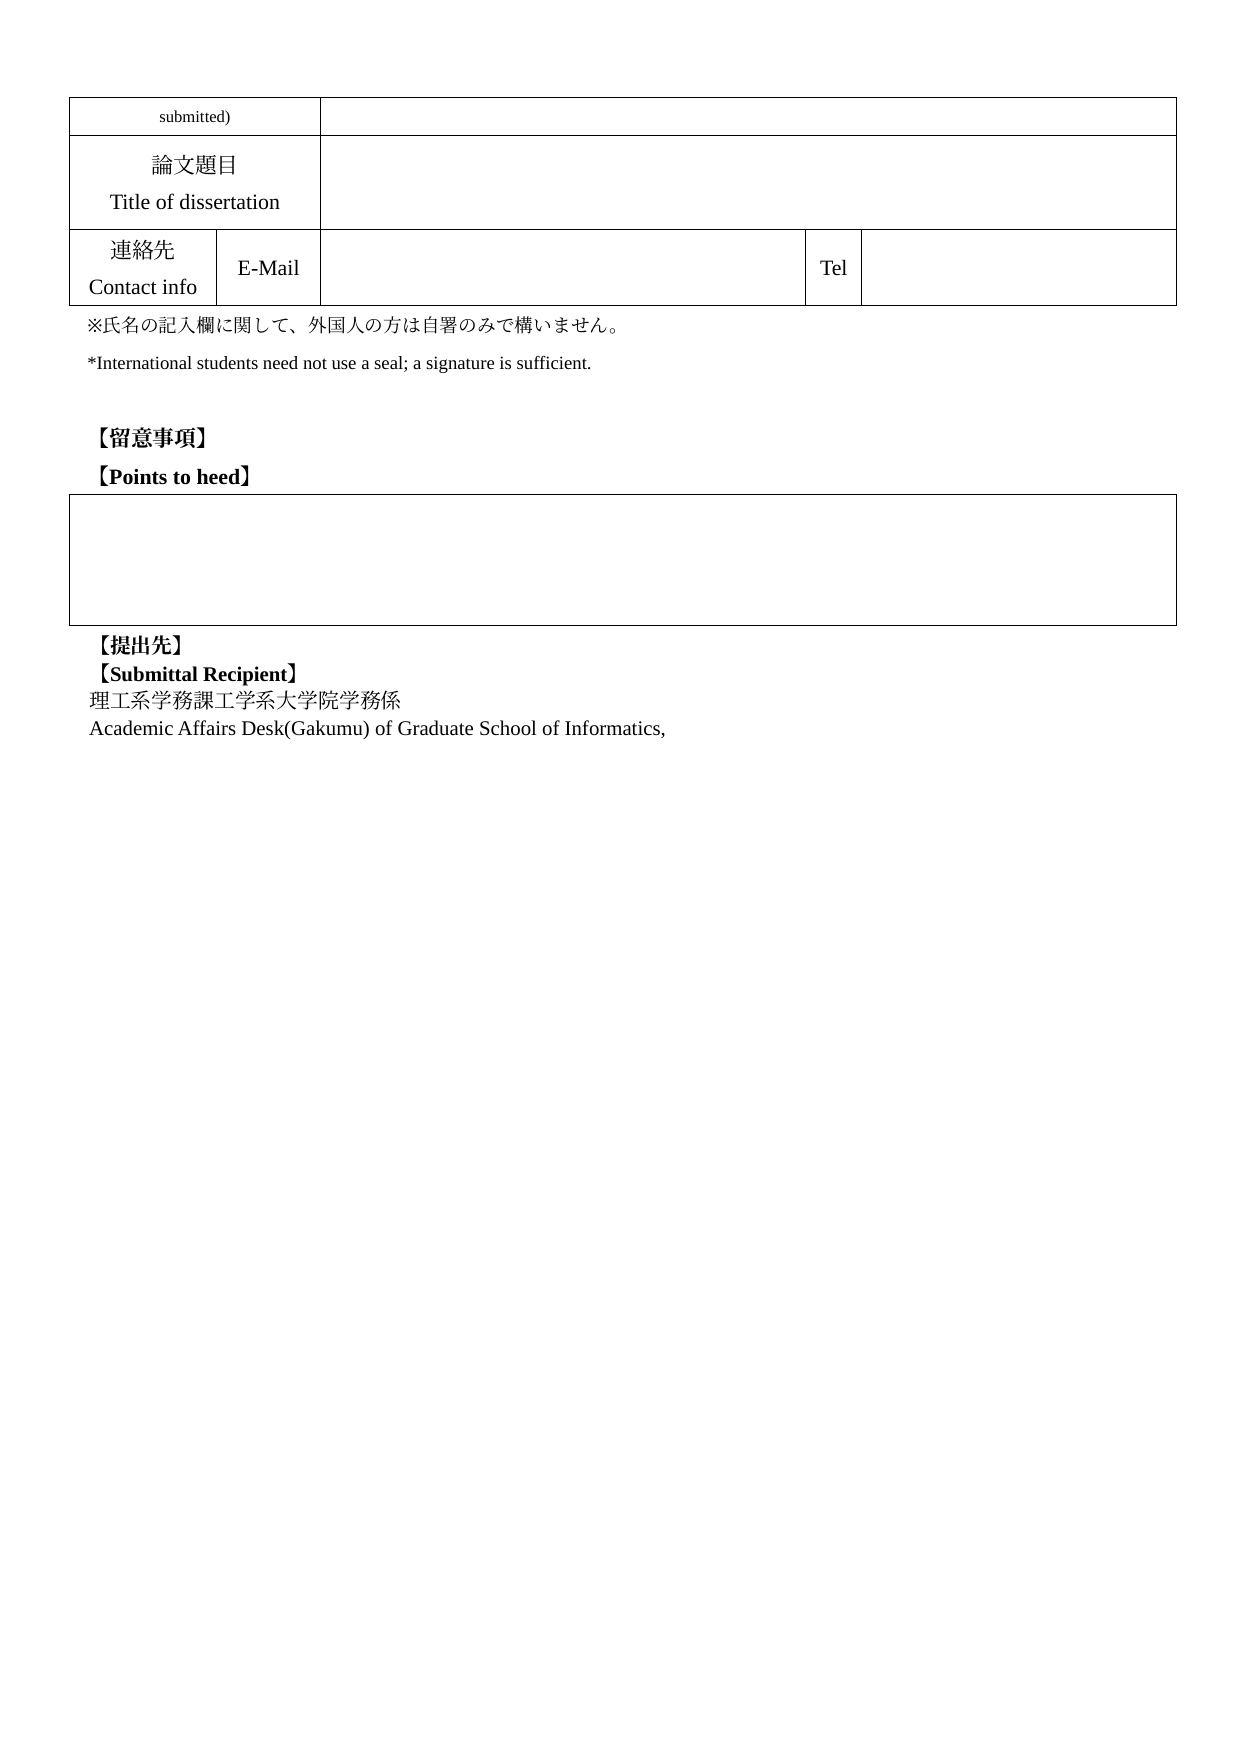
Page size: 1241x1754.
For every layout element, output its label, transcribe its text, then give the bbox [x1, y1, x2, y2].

text *International students need not use a seal; a signature is sufficient. [87, 344, 1106, 381]
table_cell [862, 230, 1176, 305]
table_cell [321, 136, 1176, 229]
text 【Points to heed】 [87, 456, 1106, 494]
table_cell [321, 98, 1176, 135]
table_header [70, 495, 1176, 625]
table_cell [321, 230, 805, 305]
table_cell 論文題目 Title of dissertation [70, 136, 320, 229]
text ※氏名の記入欄に関して、外国人の方は自署のみで構いません。 [87, 306, 1106, 344]
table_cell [70, 98, 320, 135]
table_cell 連絡先 Contact info [70, 230, 216, 305]
table_cell Tel [806, 230, 861, 305]
text 【留意事項】 [87, 419, 1106, 456]
table_cell E-Mail [217, 230, 320, 305]
